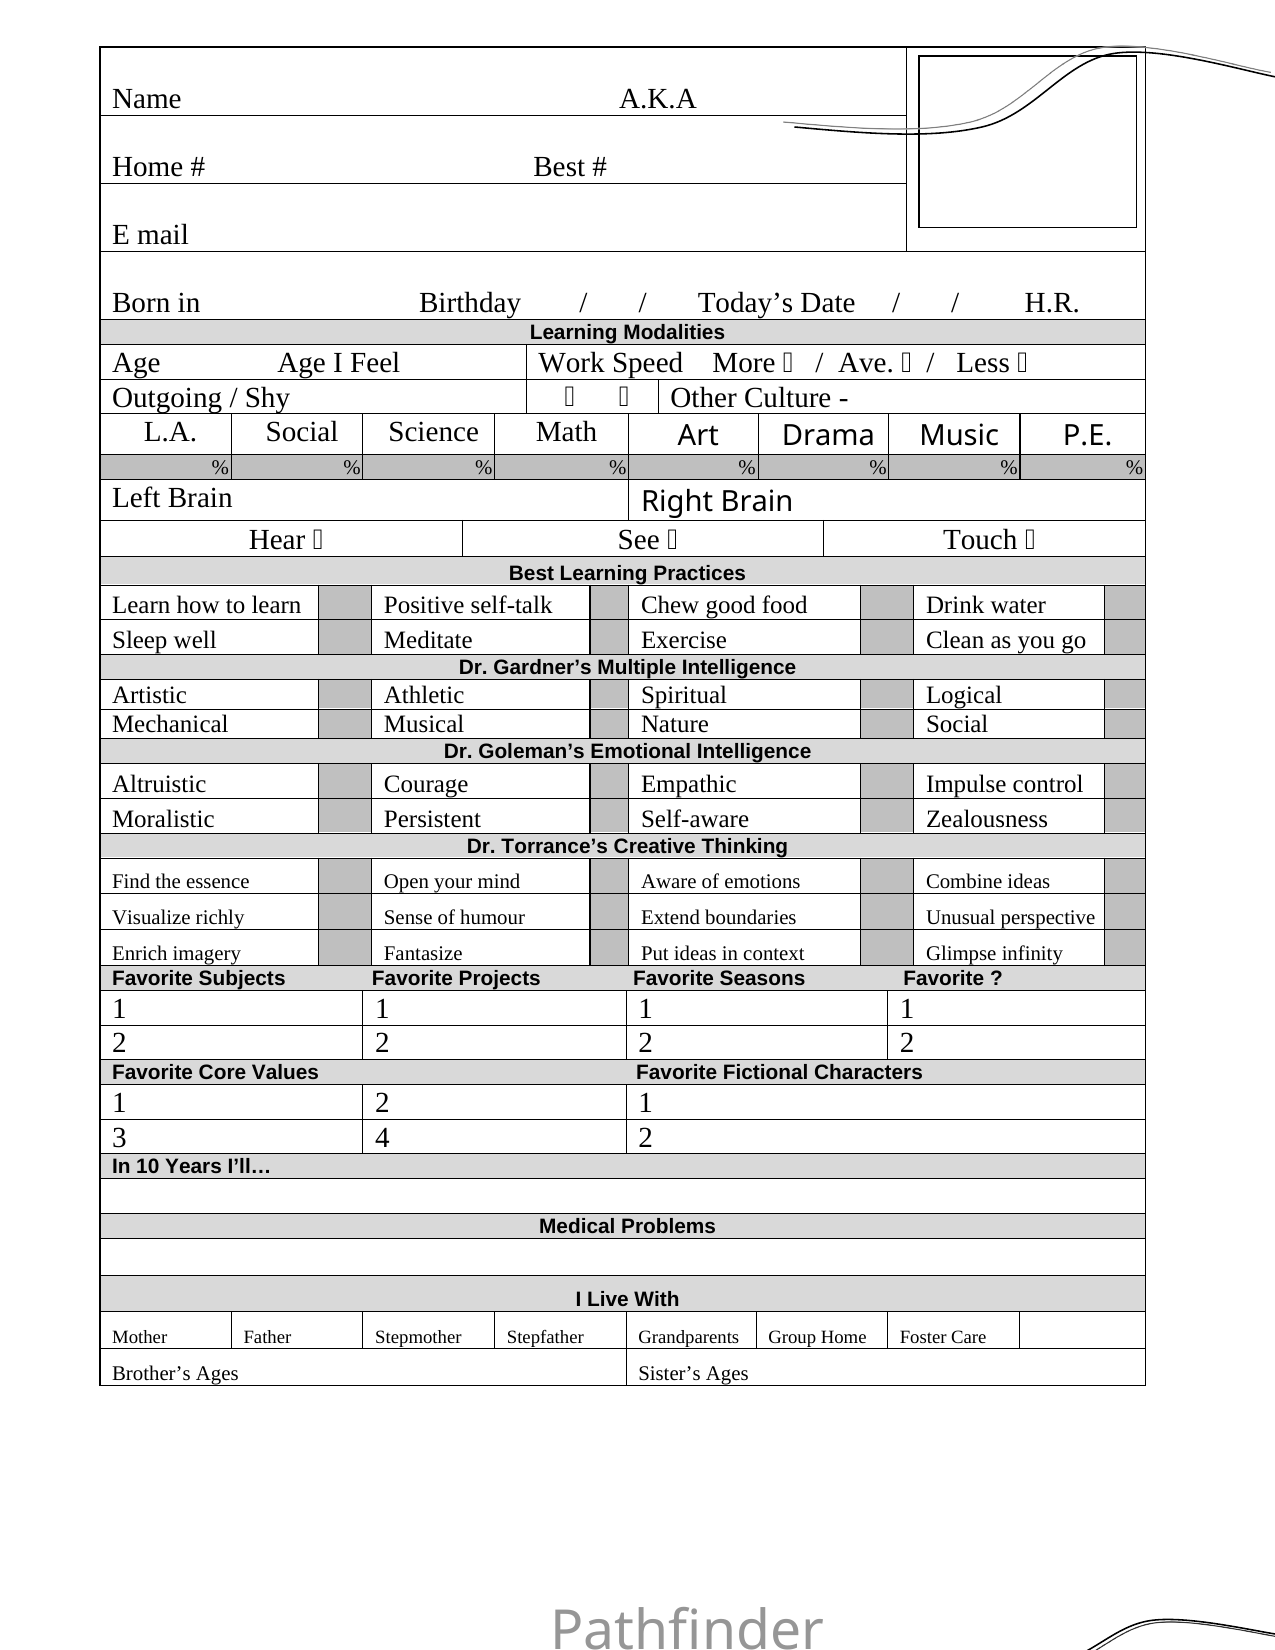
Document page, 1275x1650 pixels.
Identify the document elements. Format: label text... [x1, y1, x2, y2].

table_cell [861, 586, 913, 619]
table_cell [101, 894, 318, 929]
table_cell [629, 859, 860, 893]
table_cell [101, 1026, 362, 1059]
table_cell Born in Birthday / / Today’s Date / / H.R. [101, 252, 1145, 319]
table_cell Hear [101, 521, 462, 556]
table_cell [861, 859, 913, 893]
table_cell % [1021, 455, 1145, 479]
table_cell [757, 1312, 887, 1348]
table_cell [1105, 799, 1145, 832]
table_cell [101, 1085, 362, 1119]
table_cell Impulse control [914, 764, 1104, 798]
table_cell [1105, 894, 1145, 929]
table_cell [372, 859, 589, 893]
table_cell % [363, 455, 494, 479]
table_cell [319, 764, 371, 798]
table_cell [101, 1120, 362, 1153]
table_cell [1105, 680, 1145, 708]
table_cell Clean as you go [914, 620, 1104, 654]
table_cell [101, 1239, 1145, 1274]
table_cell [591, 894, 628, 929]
table_cell [527, 380, 658, 413]
table_cell Drink water [914, 586, 1104, 619]
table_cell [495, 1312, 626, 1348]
table_cell [591, 620, 628, 654]
table_cell Science [363, 414, 494, 454]
table_cell % [759, 455, 888, 479]
table_cell Math [495, 414, 628, 454]
table_cell [861, 680, 913, 708]
table_cell [1105, 764, 1145, 798]
table_cell Art [629, 414, 758, 454]
table_cell [319, 620, 371, 654]
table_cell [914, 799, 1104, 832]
table_cell Home # Best # [101, 116, 906, 183]
table_cell [591, 680, 628, 708]
table_header [1083, 48, 1145, 55]
table_cell [1105, 710, 1145, 738]
table_cell Spiritual [629, 680, 860, 708]
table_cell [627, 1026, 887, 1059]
table_cell Musical [372, 710, 589, 738]
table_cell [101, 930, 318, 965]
table_cell Work Speed More / Ave. / Less [527, 345, 1145, 379]
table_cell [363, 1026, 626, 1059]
table_cell Chew good food [629, 586, 860, 619]
table_cell Other Culture - [659, 380, 1145, 413]
table_cell Left Brain [101, 480, 628, 520]
table_cell Artistic [101, 680, 318, 708]
table_cell Learning Modalities [101, 320, 1145, 344]
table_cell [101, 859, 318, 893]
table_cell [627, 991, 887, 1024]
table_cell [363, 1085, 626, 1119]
table_cell E mail [101, 184, 906, 251]
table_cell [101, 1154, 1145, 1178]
table_cell % [495, 455, 628, 479]
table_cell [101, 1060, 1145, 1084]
table_cell Empathic [629, 764, 860, 798]
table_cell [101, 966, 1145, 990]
table_cell [319, 710, 371, 738]
table_cell [591, 586, 628, 619]
table_cell [591, 710, 628, 738]
table_cell Athletic [372, 680, 589, 708]
table_cell [319, 799, 371, 832]
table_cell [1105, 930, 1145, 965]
table_cell % [889, 455, 1019, 479]
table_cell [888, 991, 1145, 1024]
table_cell Sleep well [101, 620, 318, 654]
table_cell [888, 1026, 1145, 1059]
table_cell Outgoing / Shy [101, 380, 526, 413]
table_cell [1105, 586, 1145, 619]
table_cell [319, 680, 371, 708]
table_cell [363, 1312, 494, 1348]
table_cell Best Learning Practices [101, 557, 1145, 584]
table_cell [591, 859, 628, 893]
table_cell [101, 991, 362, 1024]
table_cell Right Brain [629, 480, 1145, 520]
table_cell Self-aware [629, 799, 860, 832]
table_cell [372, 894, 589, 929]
table_cell P.E. [1021, 414, 1145, 454]
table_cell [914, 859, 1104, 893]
table_cell Touch [824, 521, 1145, 556]
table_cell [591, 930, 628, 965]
table_cell [861, 799, 913, 832]
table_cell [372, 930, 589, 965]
table_cell [861, 764, 913, 798]
table_cell Age Age I Feel [101, 345, 526, 379]
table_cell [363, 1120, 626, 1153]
table_cell Meditate [372, 620, 589, 654]
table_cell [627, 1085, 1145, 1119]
table_cell Mechanical [101, 710, 318, 738]
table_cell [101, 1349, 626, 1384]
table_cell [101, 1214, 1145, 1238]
table_cell See [463, 521, 823, 556]
table_cell [1105, 620, 1145, 654]
table_cell Learn how to learn [101, 586, 318, 619]
table_cell [319, 586, 371, 619]
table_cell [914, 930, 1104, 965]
table_cell [591, 799, 628, 832]
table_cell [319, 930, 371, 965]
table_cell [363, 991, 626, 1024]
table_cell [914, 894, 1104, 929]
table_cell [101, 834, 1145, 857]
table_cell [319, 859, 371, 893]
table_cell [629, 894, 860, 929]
table_cell Social [232, 414, 362, 454]
table_cell [591, 764, 628, 798]
table_cell Moralistic [101, 799, 318, 832]
table_cell Logical [914, 680, 1104, 708]
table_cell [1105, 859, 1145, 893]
table_header Name A.K.A [101, 48, 906, 114]
table_cell % [232, 455, 362, 479]
table_cell Persistent [372, 799, 589, 832]
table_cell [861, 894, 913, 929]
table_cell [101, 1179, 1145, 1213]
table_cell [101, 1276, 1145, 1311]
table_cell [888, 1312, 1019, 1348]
table_cell % [629, 455, 758, 479]
table_cell Dr. Goleman’s Emotional Intelligence [101, 739, 1145, 763]
table_cell [861, 620, 913, 654]
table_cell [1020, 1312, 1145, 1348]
table_header [907, 53, 1145, 251]
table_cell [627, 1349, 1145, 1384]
table_header [907, 48, 1093, 128]
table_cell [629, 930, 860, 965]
table_cell Social [914, 710, 1104, 738]
table_cell [861, 710, 913, 738]
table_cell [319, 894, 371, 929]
table_cell Nature [629, 710, 860, 738]
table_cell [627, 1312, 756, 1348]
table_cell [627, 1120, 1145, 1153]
table_cell Drama [759, 414, 888, 454]
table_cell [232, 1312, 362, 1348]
table_cell Positive self-talk [372, 586, 589, 619]
table_cell Altruistic [101, 764, 318, 798]
table_cell Courage [372, 764, 589, 798]
table_cell L.A. [101, 414, 231, 454]
table_cell Music [889, 414, 1019, 454]
table_cell % [101, 455, 231, 479]
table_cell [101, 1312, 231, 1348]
table_cell Dr. Gardner’s Multiple Intelligence [101, 655, 1145, 679]
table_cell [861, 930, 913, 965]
table_cell Exercise [629, 620, 860, 654]
